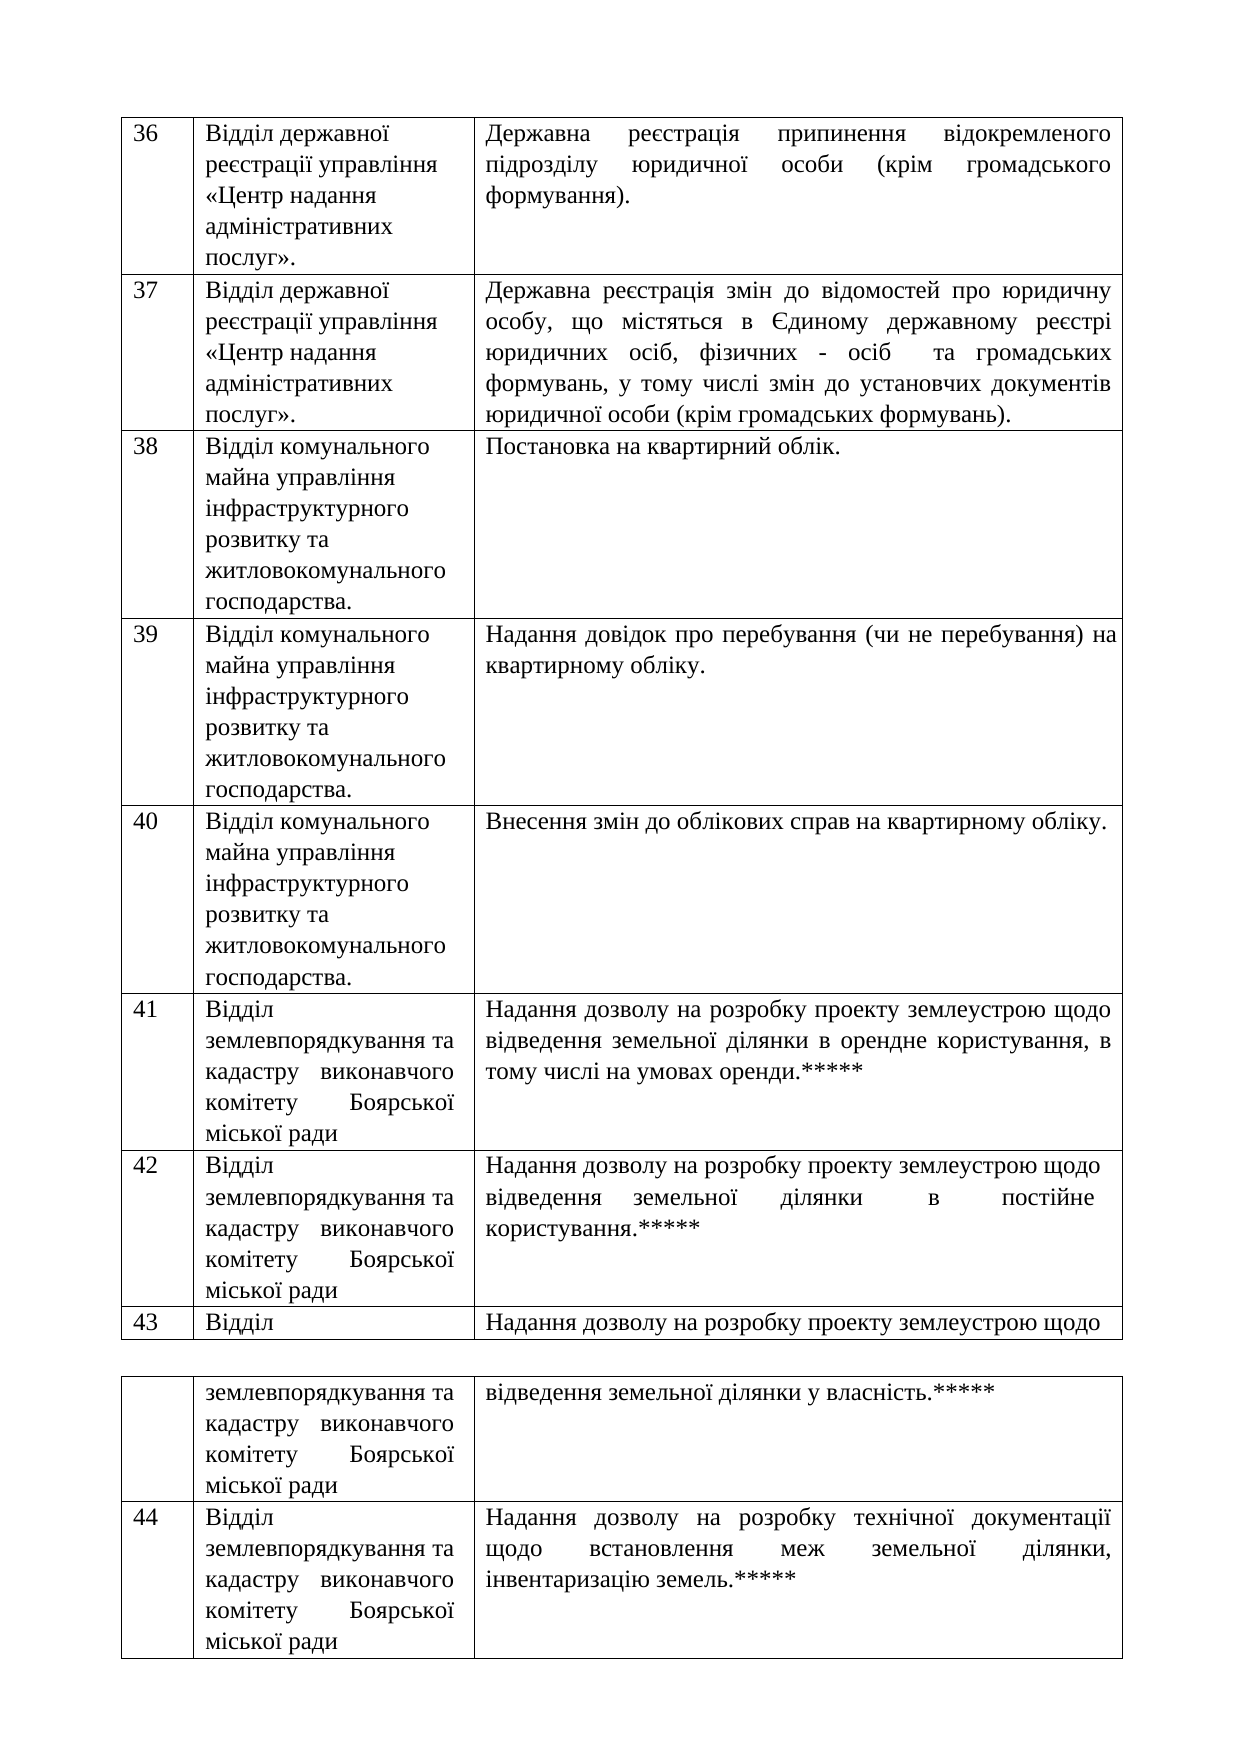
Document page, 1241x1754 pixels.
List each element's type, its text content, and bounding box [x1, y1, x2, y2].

table_cell Відділ державної реєстрації управління «Центр надання адміністративних послуг». [194, 275, 474, 430]
table_cell Відділ комунального майна управління інфраструктурного розвитку та житловокомунального господарства. [194, 806, 474, 993]
table_cell 39 [122, 619, 193, 805]
table_cell Надання дозволу на розробку технічної документації щодо встановлення меж земельної ділянки, інвентаризацію земель.***** [475, 1502, 1122, 1658]
table_header землевпорядкування та кадастру виконавчого комітету Боярської міської ради [194, 1377, 474, 1501]
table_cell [194, 1502, 474, 1658]
table_cell 37 [122, 275, 193, 430]
table_header відведення земельної ділянки у власність.***** [475, 1377, 1122, 1501]
table_cell Відділ комунального майна управління інфраструктурного розвитку та житловокомунального господарства. [194, 619, 474, 805]
table_cell Надання дозволу на розробку проекту землеустрою щодо [475, 1307, 1122, 1338]
table_cell Державна реєстрація припинення відокремленого підрозділу юридичної особи (крім громадського формування). [475, 118, 1122, 274]
table_cell Надання дозволу на розробку проекту землеустрою щодо відведення земельної ділянки в орендне користування, в тому числі на умовах оренди.***** [475, 994, 1122, 1149]
table_cell Відділ землевпорядкування та кадастру виконавчого комітету Боярської міської ради [194, 1151, 474, 1306]
table_cell 36 [122, 118, 193, 274]
table_cell Відділ комунального майна управління інфраструктурного розвитку та житловокомунального господарства. [194, 431, 474, 618]
table_cell Надання довідок про перебування (чи не перебування) на квартирному обліку. [475, 619, 1122, 805]
table_cell Надання дозволу на розробку проекту землеустрою щодо відведення земельної ділянки в постійне користування.***** [475, 1151, 1122, 1306]
table_cell 41 [122, 994, 193, 1149]
table_header [122, 1377, 193, 1501]
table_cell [194, 118, 474, 274]
table_cell Відділ землевпорядкування та кадастру виконавчого комітету Боярської міської ради [194, 994, 474, 1149]
table_cell 43 [122, 1307, 193, 1338]
table_cell Внесення змін до облікових справ на квартирному обліку. [475, 806, 1122, 993]
table_cell 38 [122, 431, 193, 618]
table_cell Постановка на квартирний облік. [475, 431, 1122, 618]
table_cell 40 [122, 806, 193, 993]
table_cell Державна реєстрація змін до відомостей про юридичну особу, що містяться в Єдиному державному реєстрі юридичних осіб, фізичних - осіб та громадських формувань, у тому числі змін до установчих документів юридичної особи (крім громадських формувань). [475, 275, 1122, 430]
table_cell Відділ [194, 1307, 474, 1338]
table_cell 44 [122, 1502, 193, 1658]
table_cell 42 [122, 1151, 193, 1306]
